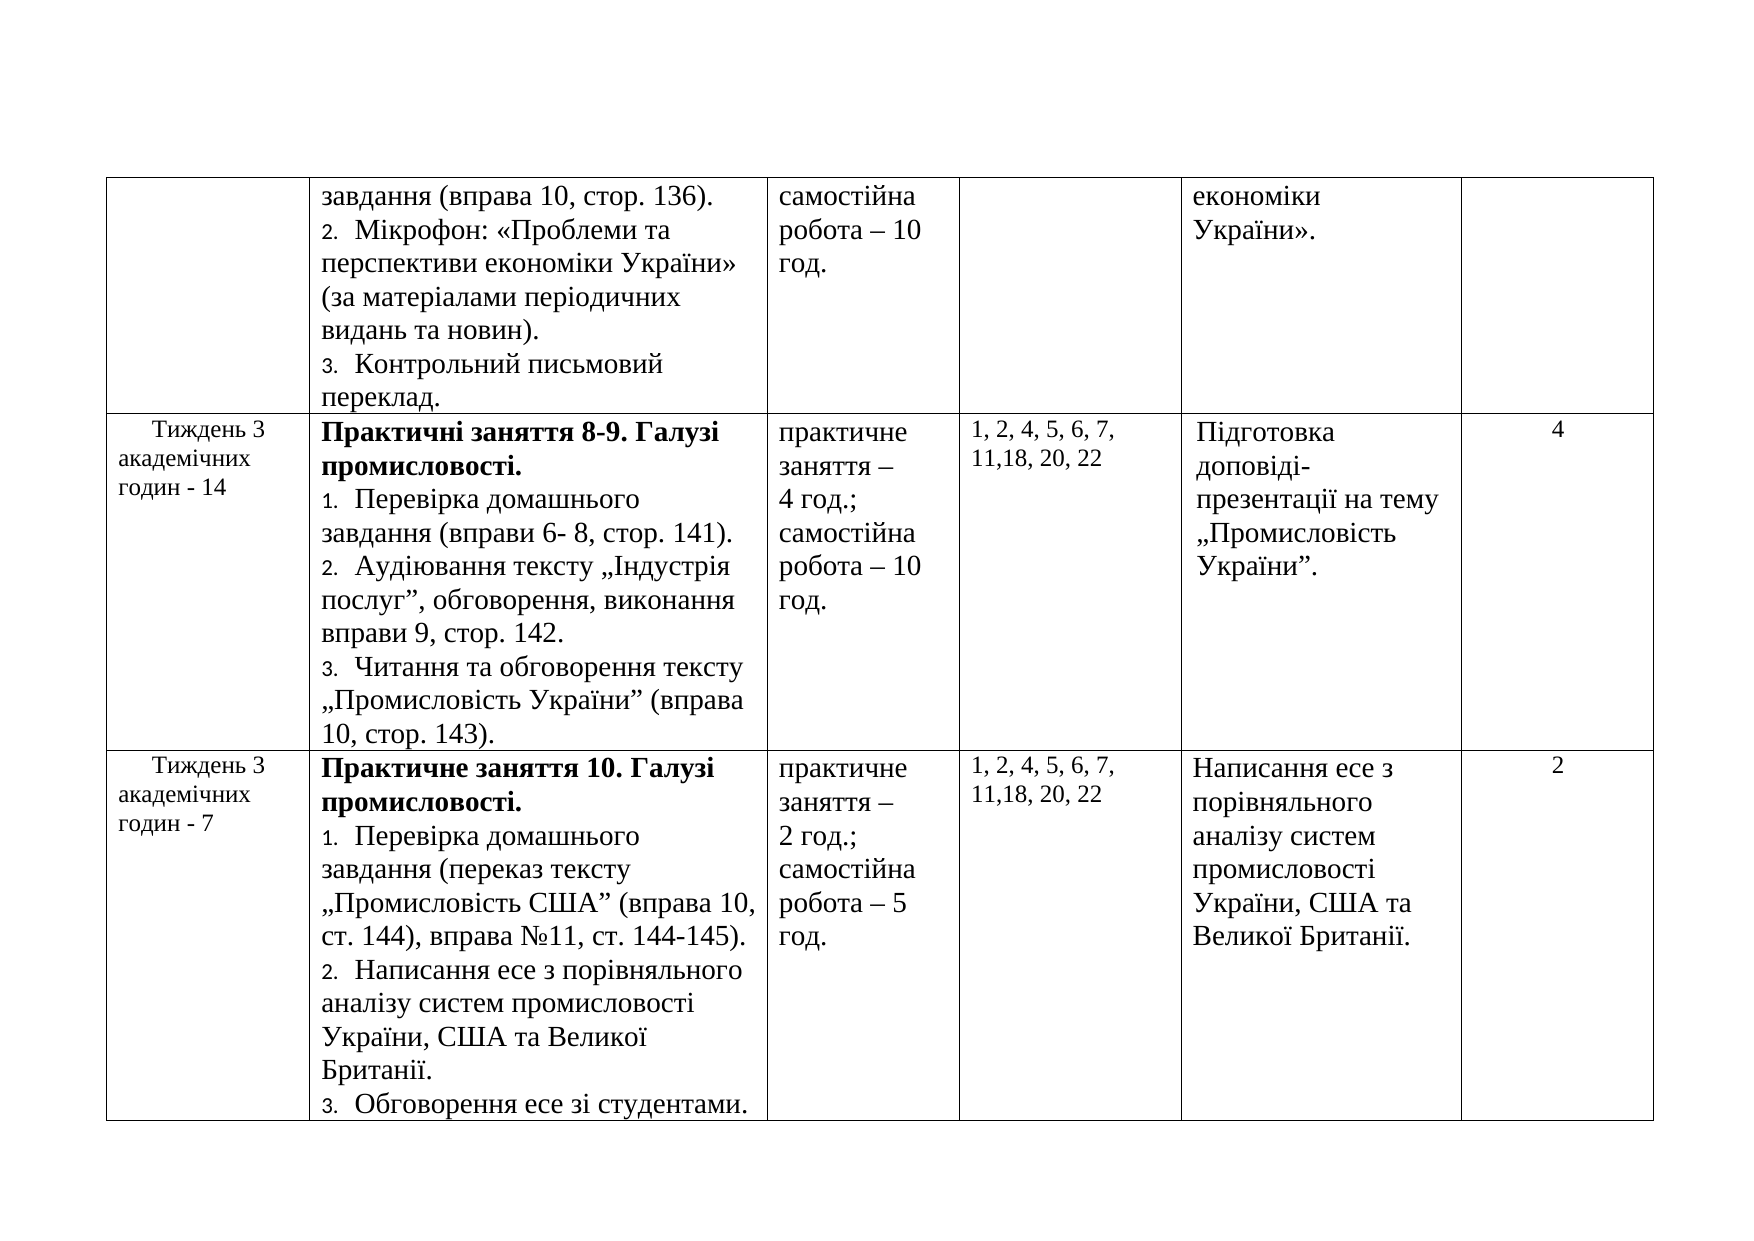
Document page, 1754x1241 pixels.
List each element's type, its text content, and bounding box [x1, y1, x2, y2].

table_cell практичне заняття – 4 год.; самостійна робота – 10 год. [768, 414, 959, 749]
table_cell 2 [1462, 751, 1653, 1119]
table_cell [768, 751, 959, 1119]
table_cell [960, 751, 1181, 1119]
table_cell Написання есе з порівняльного аналізу систем промисловості України, США та Великої Британії. [1182, 751, 1461, 1119]
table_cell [960, 178, 1181, 413]
table_cell 1, 2, 4, 5, 6, 7, 11,18, 20, 22 [960, 414, 1181, 749]
table_cell 4 [1462, 414, 1653, 749]
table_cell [768, 178, 959, 413]
table_cell Тиждень 3 академічних годин - 14 [107, 414, 309, 749]
table_cell Підготовка доповіді-презентації на тему „Промисловість України”. [1182, 414, 1461, 749]
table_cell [107, 178, 309, 413]
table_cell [310, 178, 767, 413]
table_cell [107, 751, 309, 1119]
table_cell Практичні заняття 8-9. Галузі промисловості. Перевірка домашнього завдання (вправи 6- 8, стор. 141). Аудіювання тексту „Індустрія послуг”, обговорення, виконання вправи 9, стор. 142. Читання та обговорення тексту „Промисловість України” (вправа 10, стор. 143). [310, 414, 767, 749]
table_cell Практичне заняття 10. Галузі промисловості. Перевірка домашнього завдання (переказ тексту „Промисловість США” (вправа 10, ст. 144), вправа №11, ст. 144-145). Написання есе з порівняльного аналізу систем промисловості України, США та Великої Британії. Обговорення есе зі студентами. [310, 751, 767, 1119]
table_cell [1182, 178, 1461, 413]
table_cell 4 [1462, 178, 1653, 413]
